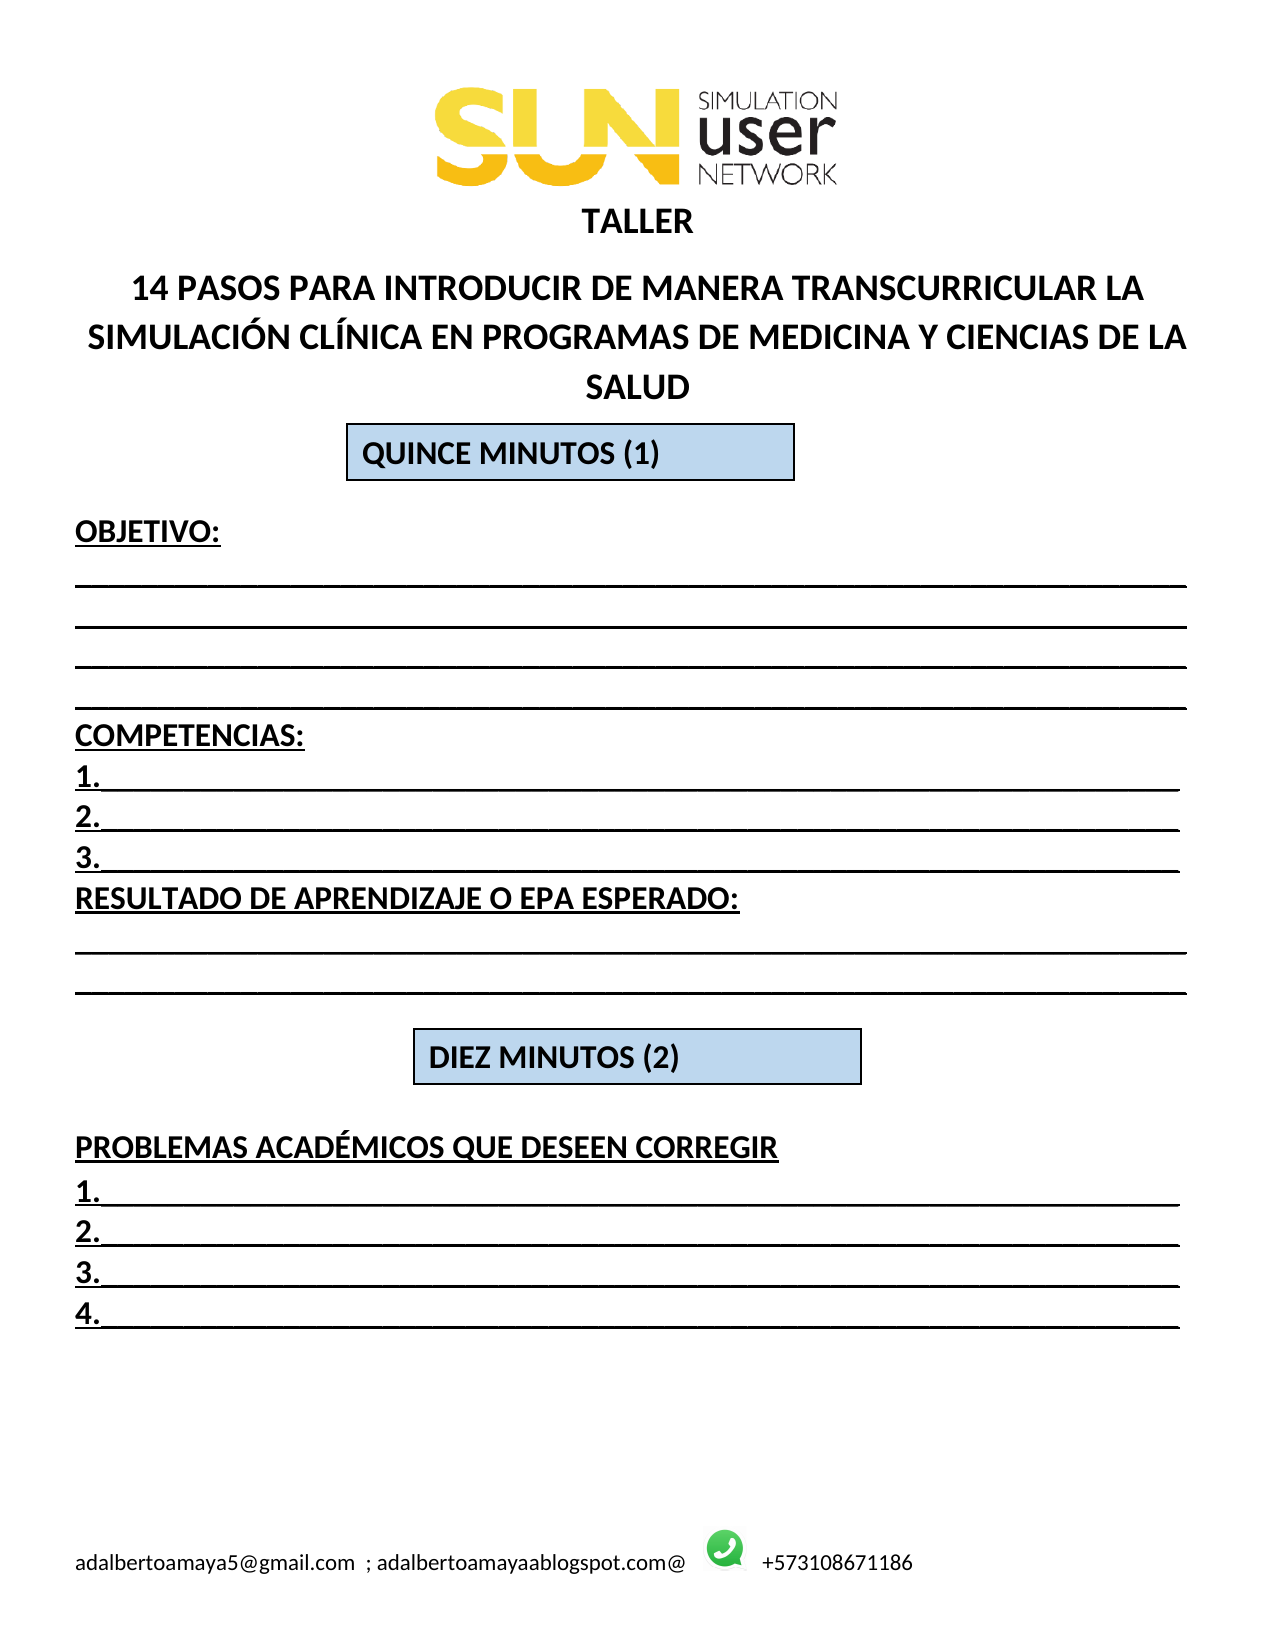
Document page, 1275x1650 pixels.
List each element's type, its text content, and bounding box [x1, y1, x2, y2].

text 2._________________________________________________________________ [75, 1210, 1200, 1251]
text COMPETENCIAS: [75, 714, 1200, 754]
text 14 PASOS PARA INTRODUCIR DE MANERA TRANSCURRICULAR LA SIMULACIÓN CLÍNICA EN PROGRAMAS DE MEDICINA Y CIENCIAS DE LA SALUD [75, 264, 1200, 408]
text 3._________________________________________________________________ [75, 1251, 1200, 1292]
picture [428, 73, 847, 198]
text TALLER [75, 197, 1200, 243]
text ____________________________________________________________________________________________________________________________________________________________________________________________________________________________________________________________________________ [75, 551, 1200, 714]
text ______________________________________________________________________________________________________________________________________ [75, 917, 1200, 999]
text 3._________________________________________________________________ [75, 836, 1200, 877]
text 2._________________________________________________________________ [75, 795, 1200, 836]
text PROBLEMAS ACADÉMICOS QUE DESEEN CORREGIR [75, 1126, 1200, 1166]
text 1._________________________________________________________________ [75, 1170, 1200, 1210]
text OBJETIVO: [75, 510, 1200, 551]
picture [703, 1526, 747, 1571]
text RESULTADO DE APRENDIZAJE O EPA ESPERADO: [75, 877, 1200, 917]
text 4._________________________________________________________________ [75, 1292, 1200, 1333]
text 1._________________________________________________________________ [75, 754, 1200, 795]
